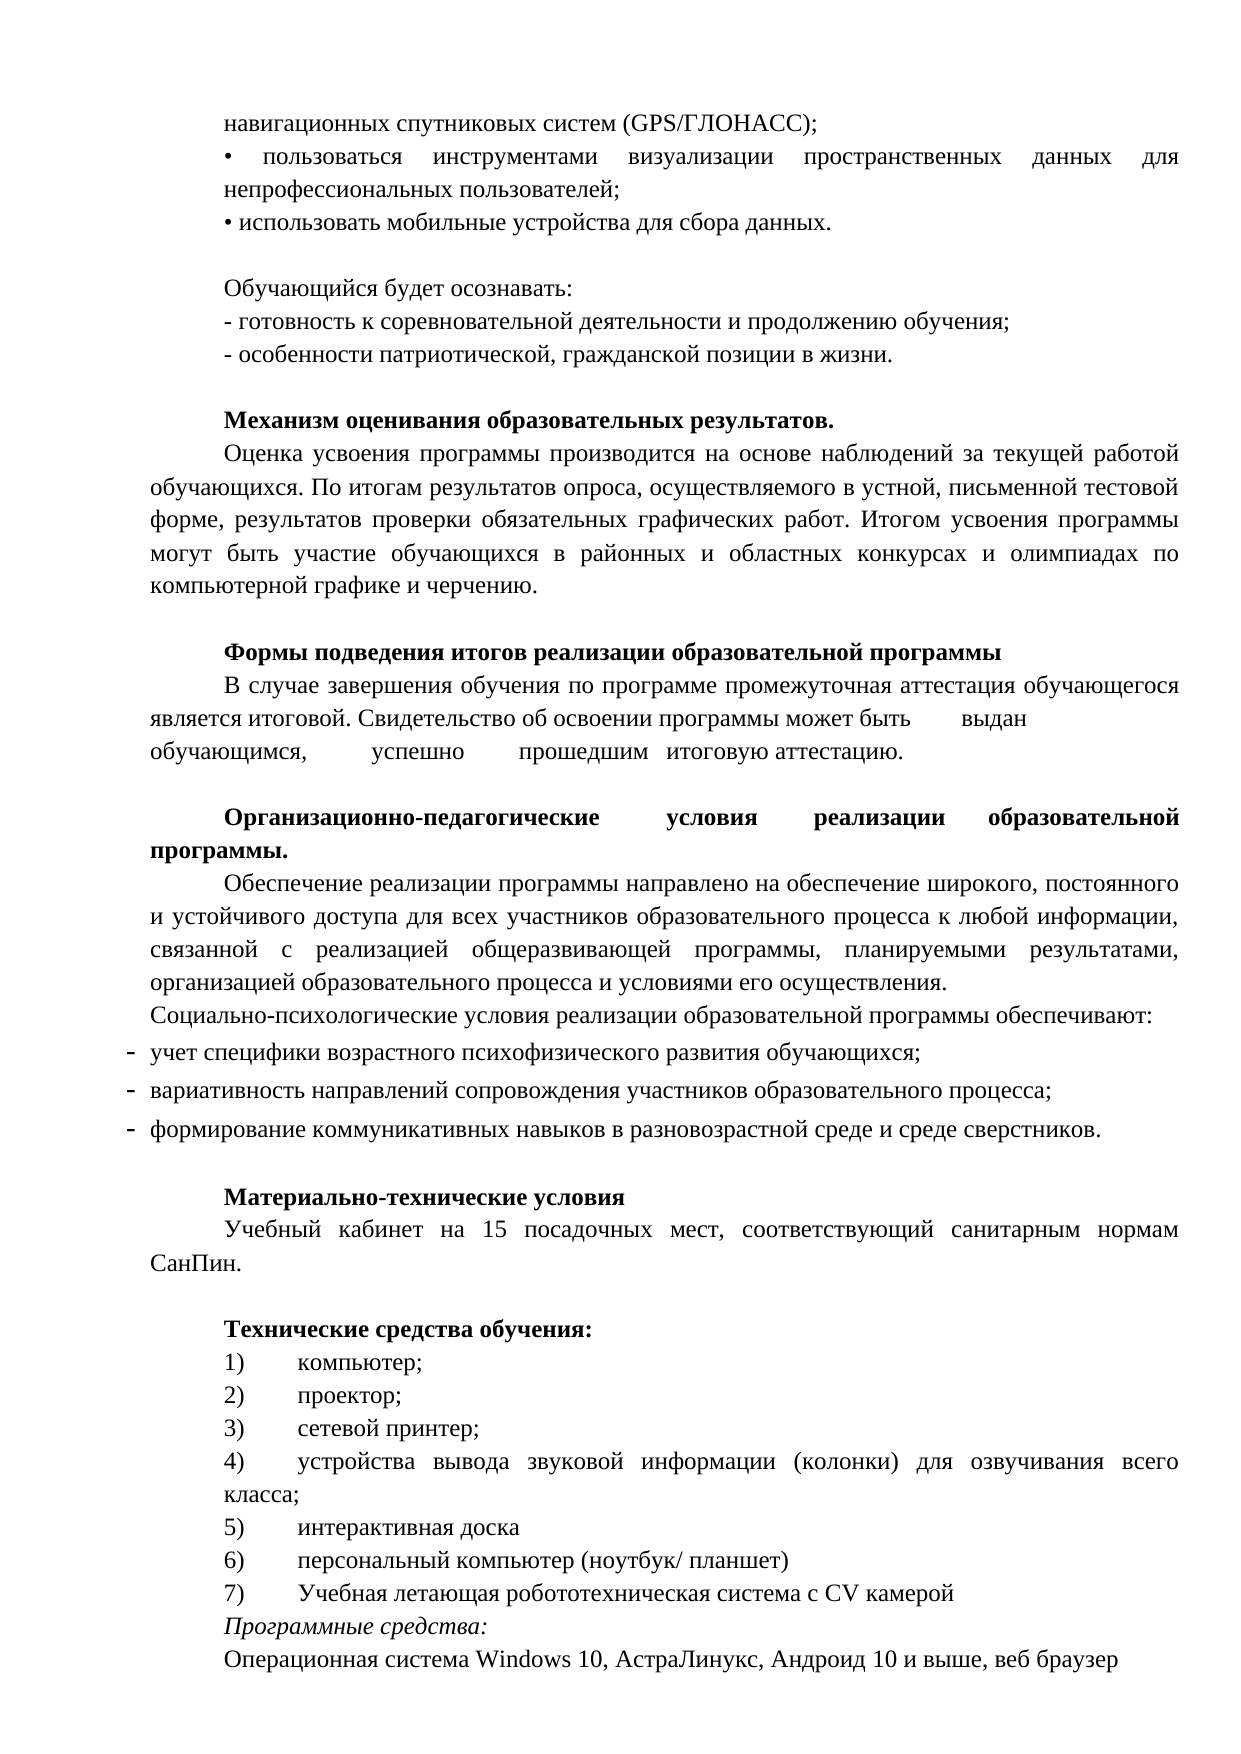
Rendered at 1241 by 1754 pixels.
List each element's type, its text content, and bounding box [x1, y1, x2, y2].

text 7) Учебная летающая робототехническая система с CV камерой [224, 1578, 1180, 1607]
text 2) проектор; [150, 1380, 1180, 1408]
text Программные средства: [150, 1611, 1180, 1639]
list вариативность направлений сопровождения участников образовательного процесса; [126, 1071, 1180, 1105]
text 4) устройства вывода звуковой информации (колонки) для озвучивания всего класса; [224, 1446, 1180, 1507]
text - особенности патриотической, гражданской позиции в жизни. [150, 339, 1180, 368]
text Технические средства обучения: [150, 1314, 1180, 1342]
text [224, 108, 1180, 137]
text 1) компьютер; [150, 1347, 1180, 1375]
text - готовность к соревновательной деятельности и продолжению обучения; [150, 306, 1180, 335]
text Социально-психологические условия реализации образовательной программы обеспечивают: [150, 1000, 1180, 1029]
text Механизм оценивания образовательных результатов. [150, 406, 1180, 434]
text Обучающийся будет осознавать: [150, 273, 1180, 302]
text 3) сетевой принтер; [224, 1413, 1180, 1441]
list учет специфики возрастного психофизического развития обучающихся; [126, 1033, 1180, 1066]
list формирование коммуникативных навыков в разновозрастной среде и среде сверстников. [126, 1110, 1180, 1143]
text • использовать мобильные устройства для сбора данных. [224, 207, 1180, 236]
text Оценка усвоения программы производится на основе наблюдений за текущей работой обучающихся. По итогам результатов опроса, осуществляемого в устной, письменной тестовой форме, результатов проверки обязательных графических работ. Итогом усвоения программы могут быть участие обучающихся в районных и областных конкурсах и олимпиадах по компьютерной графике и черчению. [150, 438, 1180, 599]
text Операционная система Windows 10, АстраЛинукс, Андроид 10 и выше, веб браузер [150, 1644, 1180, 1673]
text Материально-технические условия [150, 1182, 1180, 1210]
text Формы подведения итогов реализации образовательной программы [150, 637, 1180, 665]
text 6) персональный компьютер (ноутбук/ планшет) [224, 1545, 1180, 1573]
text 5) интерактивная доска [224, 1512, 1180, 1541]
text Обеспечение реализации программы направлено на обеспечение широкого, постоянного и устойчивого доступа для всех участников образовательного процесса к любой информации, связанной с реализацией общеразвивающей программы, планируемыми результатами, организацией образовательного процесса и условиями его осуществления. [150, 868, 1180, 996]
text Учебный кабинет на 15 посадочных мест, соответствующий санитарным нормам СанПин. [150, 1214, 1180, 1276]
text Организационно-педагогические условия реализации образовательной программы. [150, 802, 1180, 863]
text В случае завершения обучения по программе промежуточная аттестация обучающегося является итоговой. Свидетельство об освоении программы может быть выдан обучающимся, успешно прошедшим итоговую аттестацию. [150, 670, 1180, 764]
text • пользоваться инструментами визуализации пространственных данных для непрофессиональных пользователей; [224, 141, 1180, 203]
